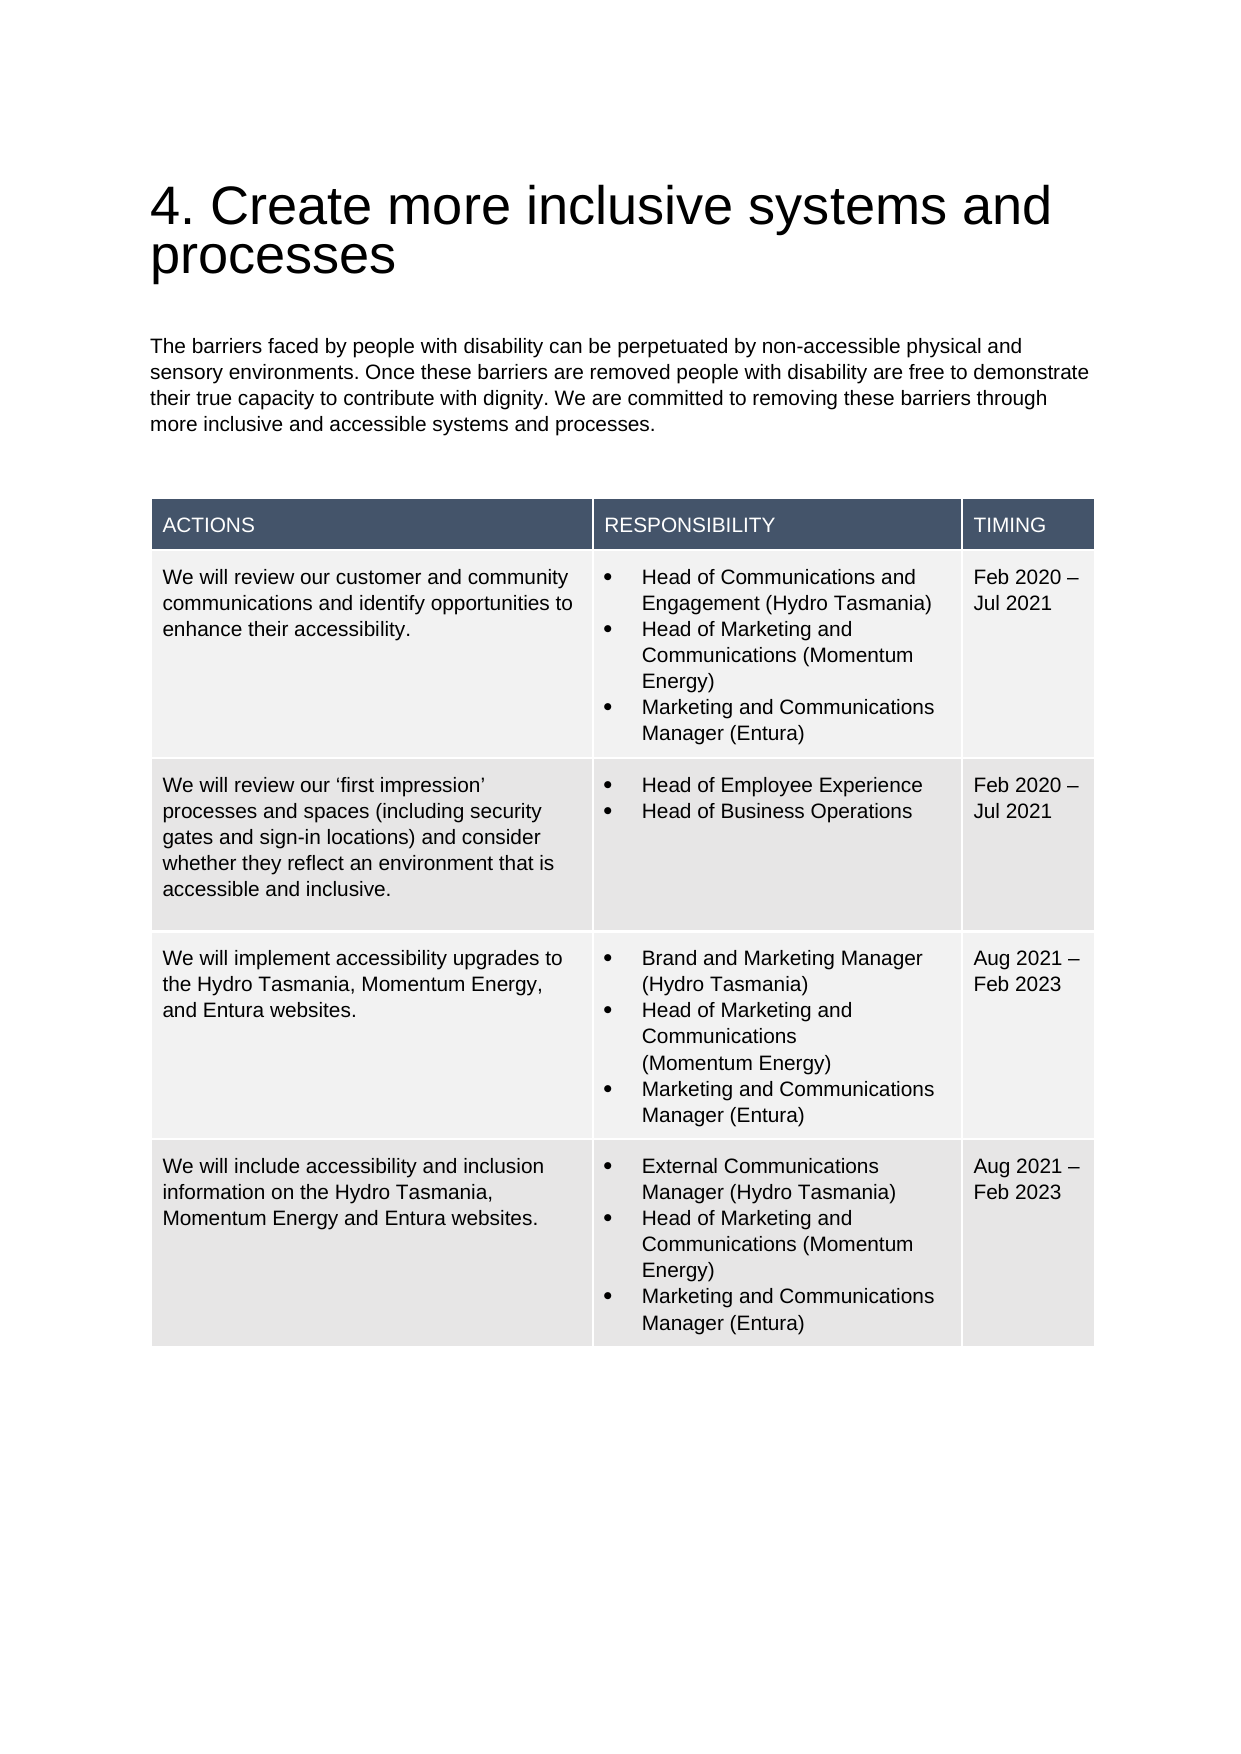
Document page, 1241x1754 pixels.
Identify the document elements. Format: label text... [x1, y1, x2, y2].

table_cell Aug 2021 – Feb 2023 [963, 1140, 1094, 1346]
subtitle 4. Create more inclusive systems and processes [150, 185, 1090, 285]
table_cell Head of Employee Experience Head of Business Operations [594, 759, 961, 930]
table_cell We will include accessibility and inclusion information on the Hydro Tasmania, Momentum Energy and Entura websites. [152, 1140, 592, 1346]
table_cell Aug 2021 – Feb 2023 [963, 933, 1094, 1138]
table_cell Head of Communications and Engagement (Hydro Tasmania) Head of Marketing and Communications (Momentum Energy) Marketing and Communications Manager (Entura) [594, 551, 961, 757]
table_cell Feb 2020 – Jul 2021 [963, 551, 1094, 757]
table_header TIMING [963, 499, 1094, 549]
table_cell Feb 2020 – Jul 2021 [963, 759, 1094, 930]
table_cell We will review our customer and community communications and identify opportunities to enhance their accessibility. [152, 551, 592, 757]
table_cell We will implement accessibility upgrades to the Hydro Tasmania, Momentum Energy, and Entura websites. [152, 933, 592, 1138]
table_header ACTIONS [152, 499, 592, 549]
text The barriers faced by people with disability can be perpetuated by non-accessible physical and sensory environments. Once these barriers are removed people with disability are free to demonstrate their true capacity to contribute with dignity. We are committed to removing these barriers through more inclusive and accessible systems and processes. [150, 332, 1090, 436]
table_header RESPONSIBILITY [594, 499, 961, 549]
table_cell Brand and Marketing Manager (Hydro Tasmania) Head of Marketing and Communications (Momentum Energy) Marketing and Communications Manager (Entura) [594, 933, 961, 1138]
table_cell External Communications Manager (Hydro Tasmania) Head of Marketing and Communications (Momentum Energy) Marketing and Communications Manager (Entura) [594, 1140, 961, 1346]
table_cell We will review our ‘first impression’ processes and spaces (including security gates and sign-in locations) and consider whether they reflect an environment that is accessible and inclusive. [152, 759, 592, 930]
